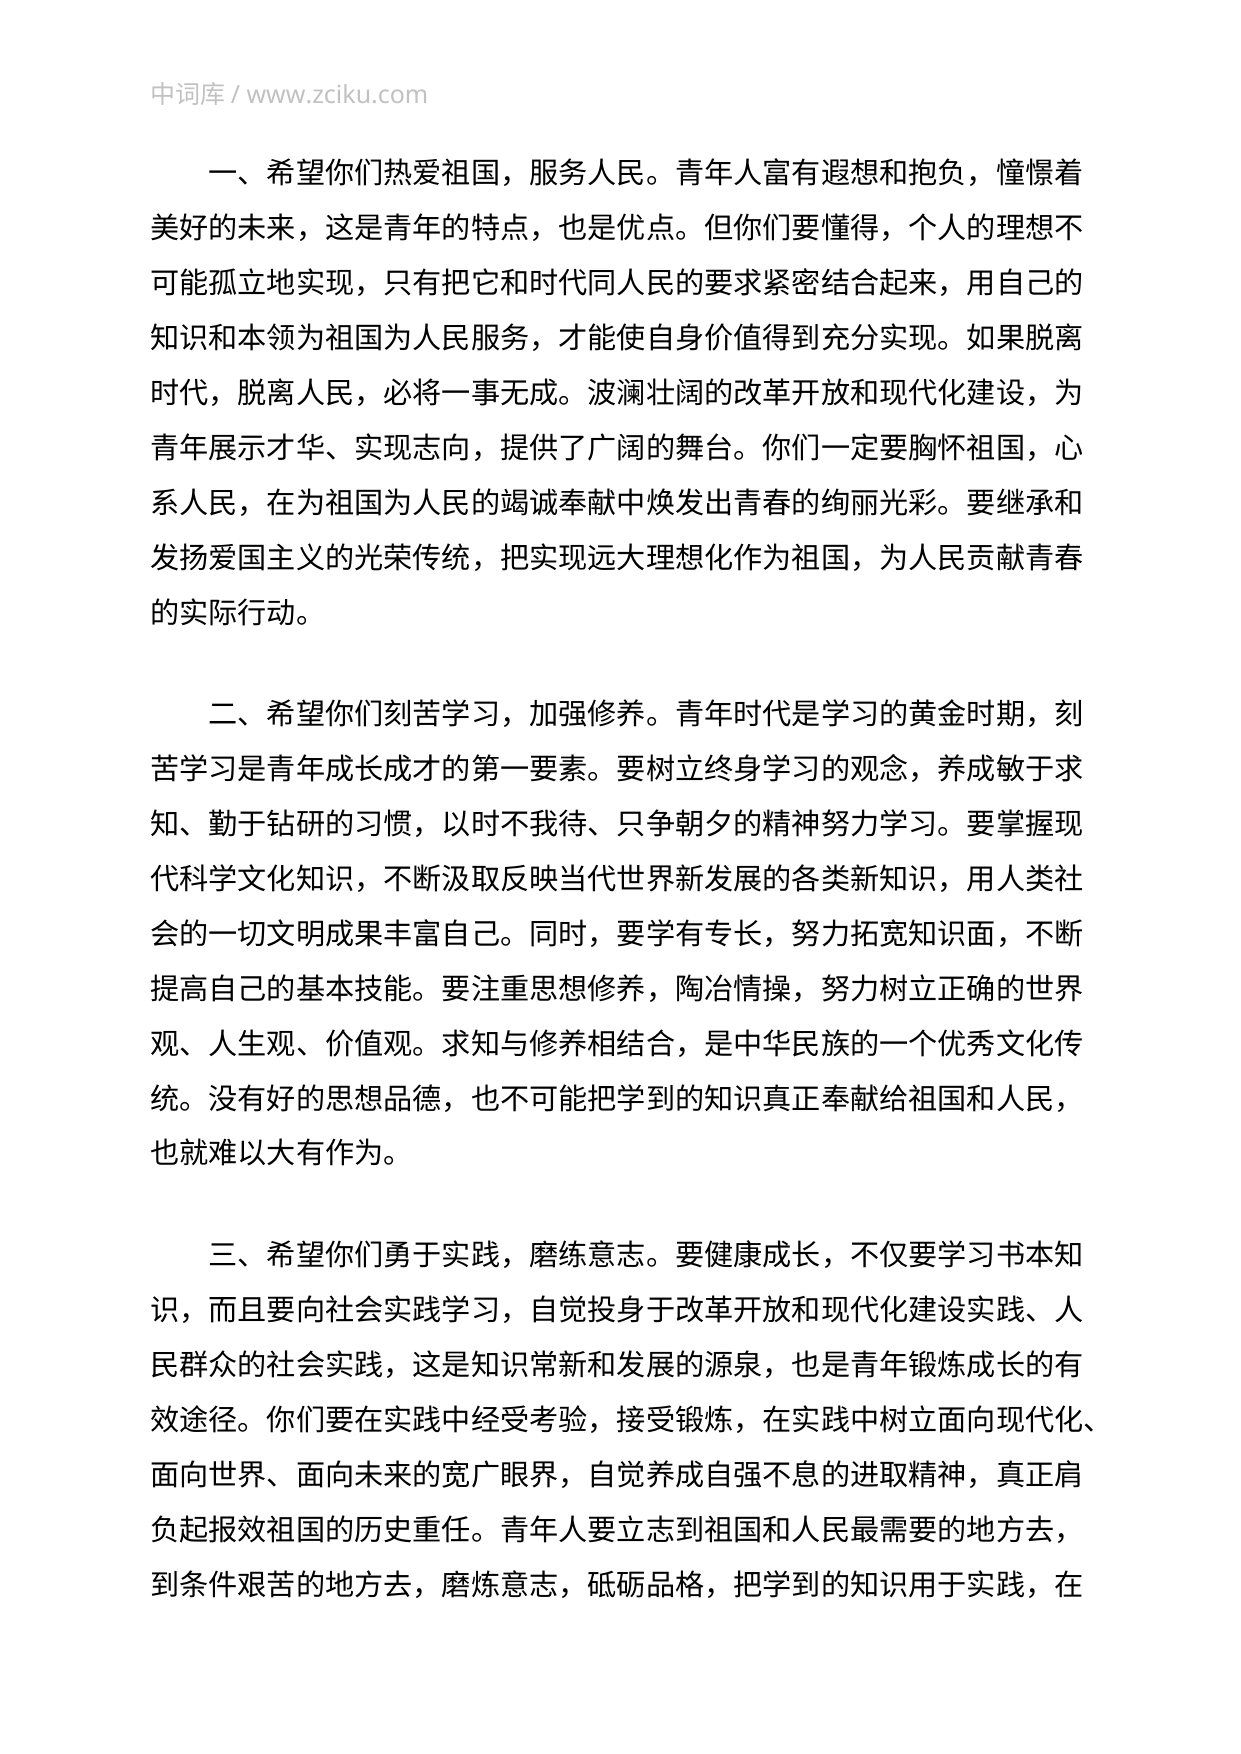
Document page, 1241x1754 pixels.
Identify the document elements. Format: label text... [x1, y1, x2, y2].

text 一、希望你们热爱祖国，服务人民。青年人富有遐想和抱负，憧憬着美好的未来，这是青年的特点，也是优点。但你们要懂得，个人的理想不可能孤立地实现，只有把它和时代同人民的要求紧密结合起来，用自己的知识和本领为祖国为人民服务，才能使自身价值得到充分实现。如果脱离时代，脱离人民，必将一事无成。波澜壮阔的改革开放和现代化建设，为青年展示才华、实现志向，提供了广阔的舞台。你们一定要胸怀祖国，心系人民，在为祖国为人民的竭诚奉献中焕发出青春的绚丽光彩。要继承和发扬爱国主义的光荣传统，把实现远大理想化作为祖国，为人民贡献青春的实际行动。 [150, 150, 1090, 631]
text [150, 1232, 1090, 1603]
text 二、希望你们刻苦学习，加强修养。青年时代是学习的黄金时期，刻苦学习是青年成长成才的第一要素。要树立终身学习的观念，养成敏于求知、勤于钻研的习惯，以时不我待、只争朝夕的精神努力学习。要掌握现代科学文化知识，不断汲取反映当代世界新发展的各类新知识，用人类社会的一切文明成果丰富自己。同时，要学有专长，努力拓宽知识面，不断提高自己的基本技能。要注重思想修养，陶冶情操，努力树立正确的世界观、人生观、价值观。求知与修养相结合，是中华民族的一个优秀文化传统。没有好的思想品德，也不可能把学到的知识真正奉献给祖国和人民，也就难以大有作为。 [150, 691, 1090, 1172]
